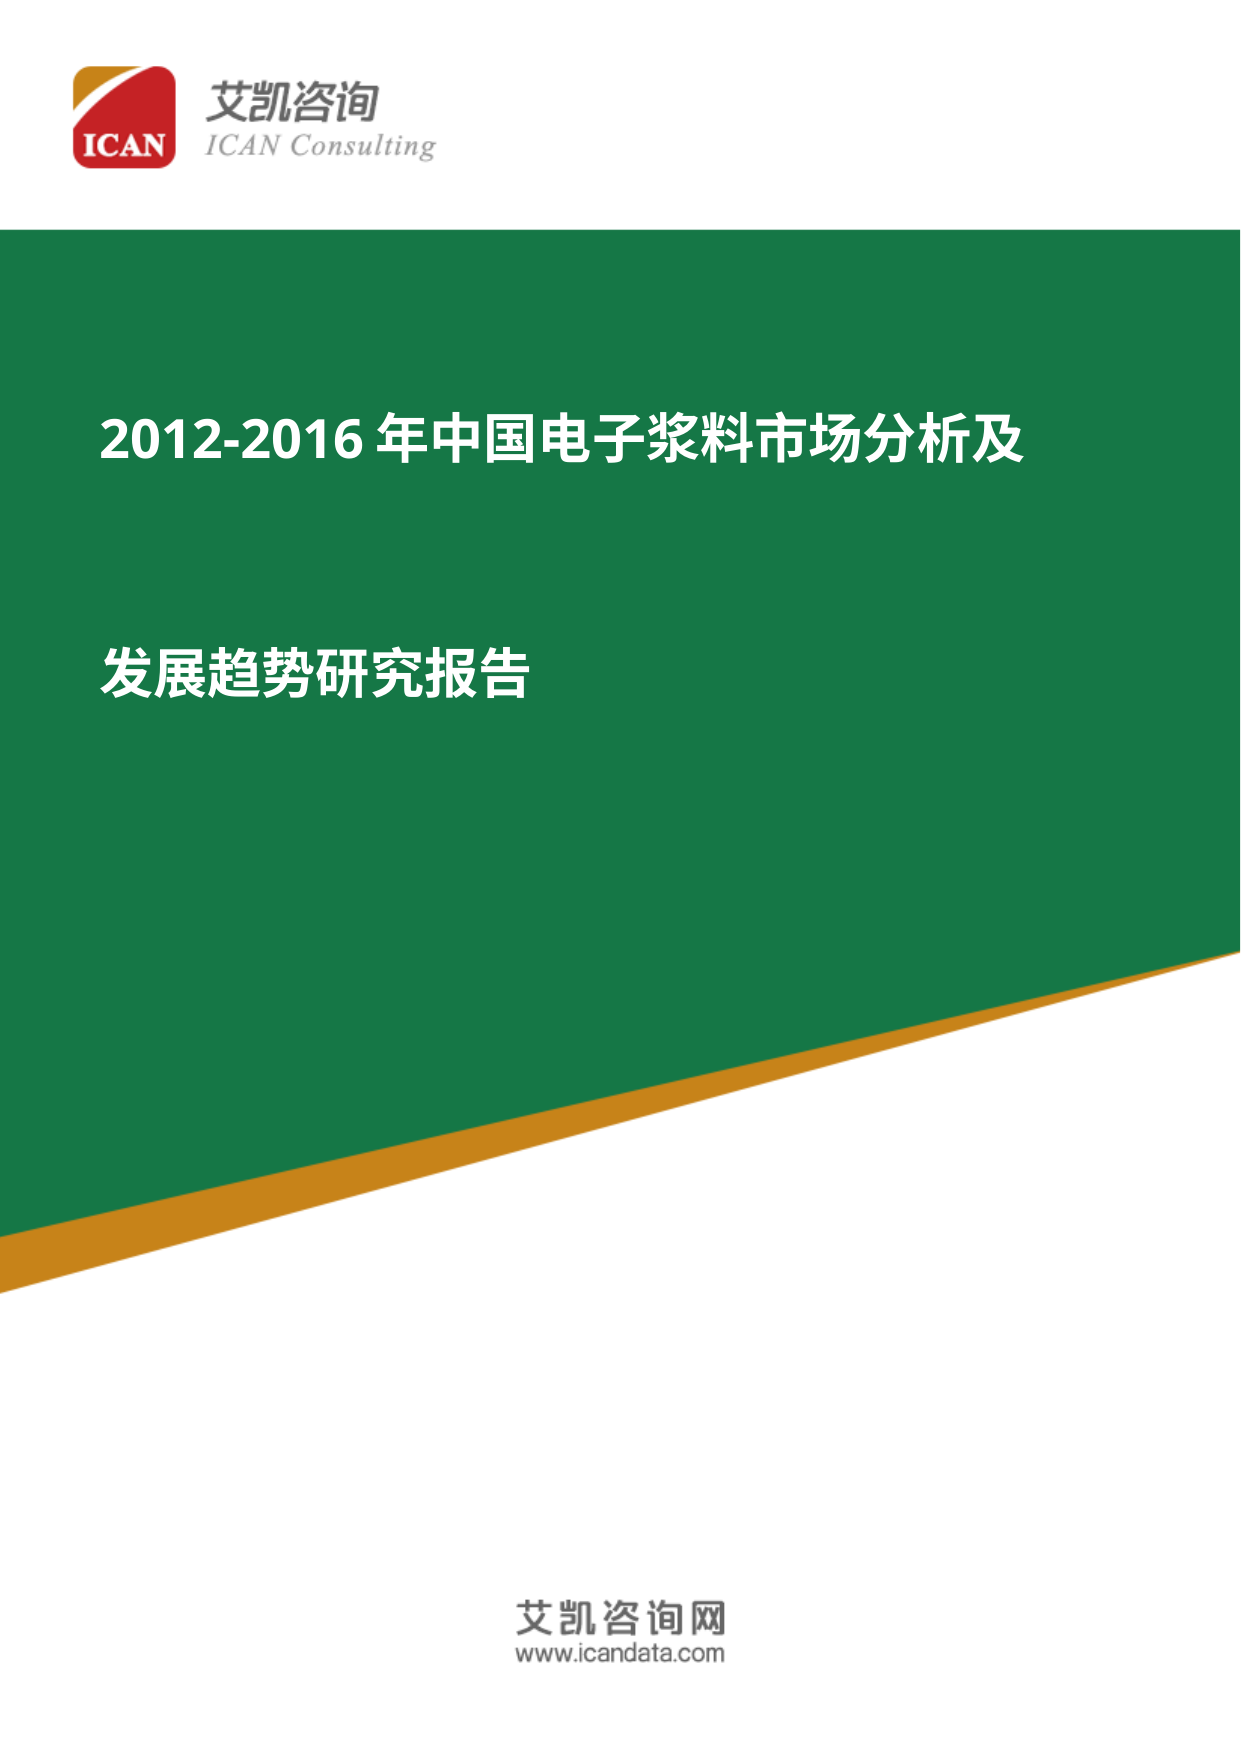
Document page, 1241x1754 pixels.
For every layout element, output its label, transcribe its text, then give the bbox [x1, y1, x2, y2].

picture [0, 5, 1241, 1754]
subtitle 2012-2016年中国电子浆料市场分析及发展趋势研究报告 [99, 386, 1053, 718]
